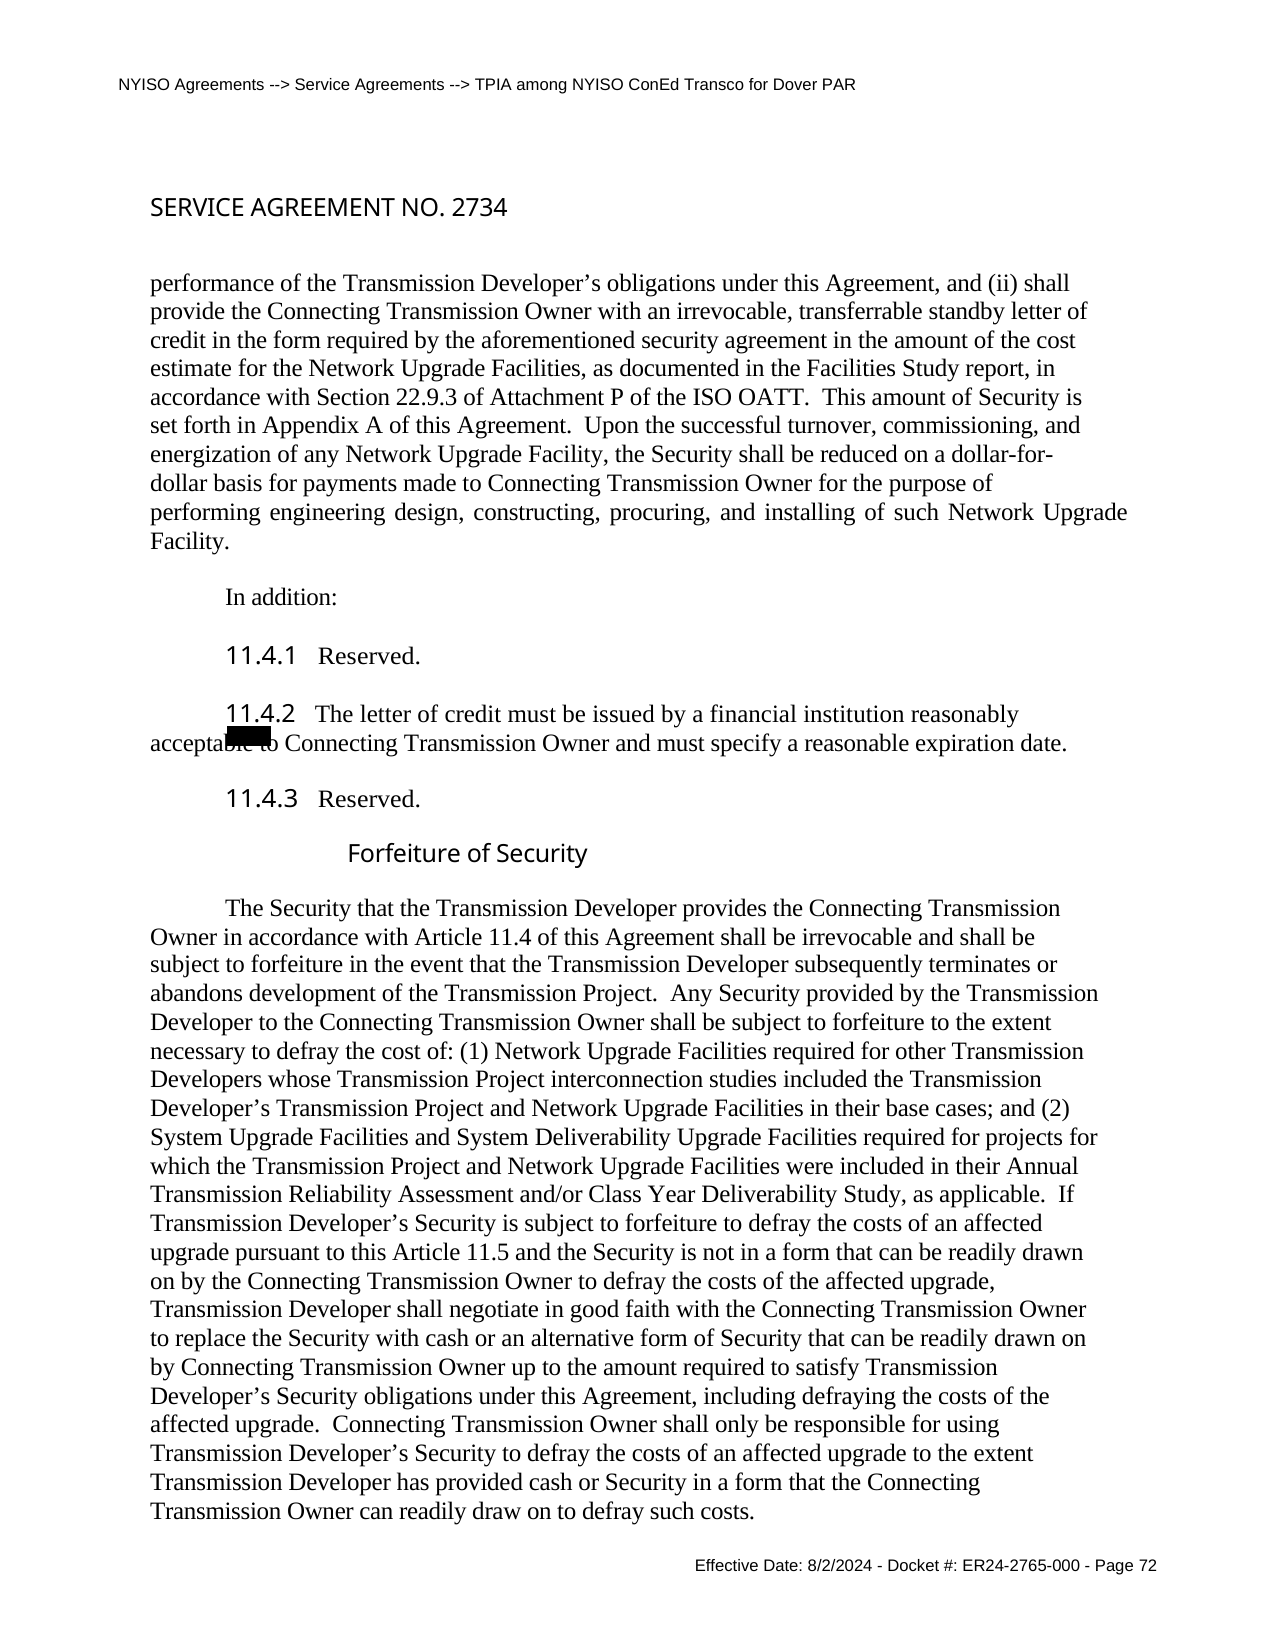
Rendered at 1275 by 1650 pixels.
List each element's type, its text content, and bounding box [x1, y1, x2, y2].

text 11.4.2 The letter of credit must be issued by a financial institution reasonably [225, 699, 1275, 728]
text In addition: [225, 583, 1275, 612]
text Forfeiture of Security [347, 839, 1275, 868]
text abandons development of the Transmission Project. Any Security provided by the Transmission Developer to the Connecting Transmission Owner shall be subject to forfeiture to the extent necessary to defray the cost of: (1) Network Upgrade Facilities required for other Transmission Developers whose Transmission Project interconnection studies included the Transmission Developer’s Transmission Project and Network Upgrade Facilities in their base cases; and (2) System Upgrade Facilities and System Deliverability Upgrade Facilities required for projects for which the Transmission Project and Network Upgrade Facilities were included in their Annual Transmission Reliability Assessment and/or Class Year Deliverability Study, as applicable. If Transmission Developer’s Security is subject to forfeiture to defray the costs of an affected upgrade pursuant to this Article 11.5 and the Security is not in a form that can be readily drawn on by the Connecting Transmission Owner to defray the costs of the affected upgrade, Transmission Developer shall negotiate in good faith with the Connecting Transmission Owner to replace the Security with cash or an alternative form of Security that can be readily drawn on by Connecting Transmission Owner up to the amount required to satisfy Transmission Developer’s Security obligations under this Agreement, including defraying the costs of the affected upgrade. Connecting Transmission Owner shall only be responsible for using Transmission Developer’s Security to defray the costs of an affected upgrade to the extent Transmission Developer has provided cash or Security in a form that the Connecting Transmission Owner can readily draw on to defray such costs. [150, 979, 1137, 1525]
text Owner in accordance with Article 11.4 of this Agreement shall be irrevocable and shall be [150, 922, 1275, 951]
text subject to forfeiture in the event that the Transmission Developer subsequently terminates or [150, 951, 1275, 978]
text 11.4.1 Reserved. [225, 641, 1275, 670]
text performance of the Transmission Developer’s obligations under this Agreement, and (ii) shall provide the Connecting Transmission Owner with an irrevocable, transferrable standby letter of credit in the form required by the aforementioned security agreement in the amount of the cost estimate for the Network Upgrade Facilities, as documented in the Facilities Study report, in accordance with Section 22.9.3 of Attachment P of the ISO OATT. This amount of Security is set forth in Appendix A of this Agreement. Upon the successful turnover, commissioning, and energization of any Network Upgrade Facility, the Security shall be reduced on a dollar-for- dollar basis for payments made to Connecting Transmission Owner for the purpose of [150, 268, 1127, 497]
text performing engineering design, constructing, procuring, and installing of such Network Upgrade Facility. [150, 497, 1137, 555]
text 11.4.3 Reserved. [225, 785, 1275, 814]
text The Security that the Transmission Developer provides the Connecting Transmission [225, 893, 1275, 922]
text SERVICE AGREEMENT NO. 2734 [150, 193, 1275, 222]
text acceptable to Connecting Transmission Owner and must specify a reasonable expiration date. [150, 729, 1275, 757]
